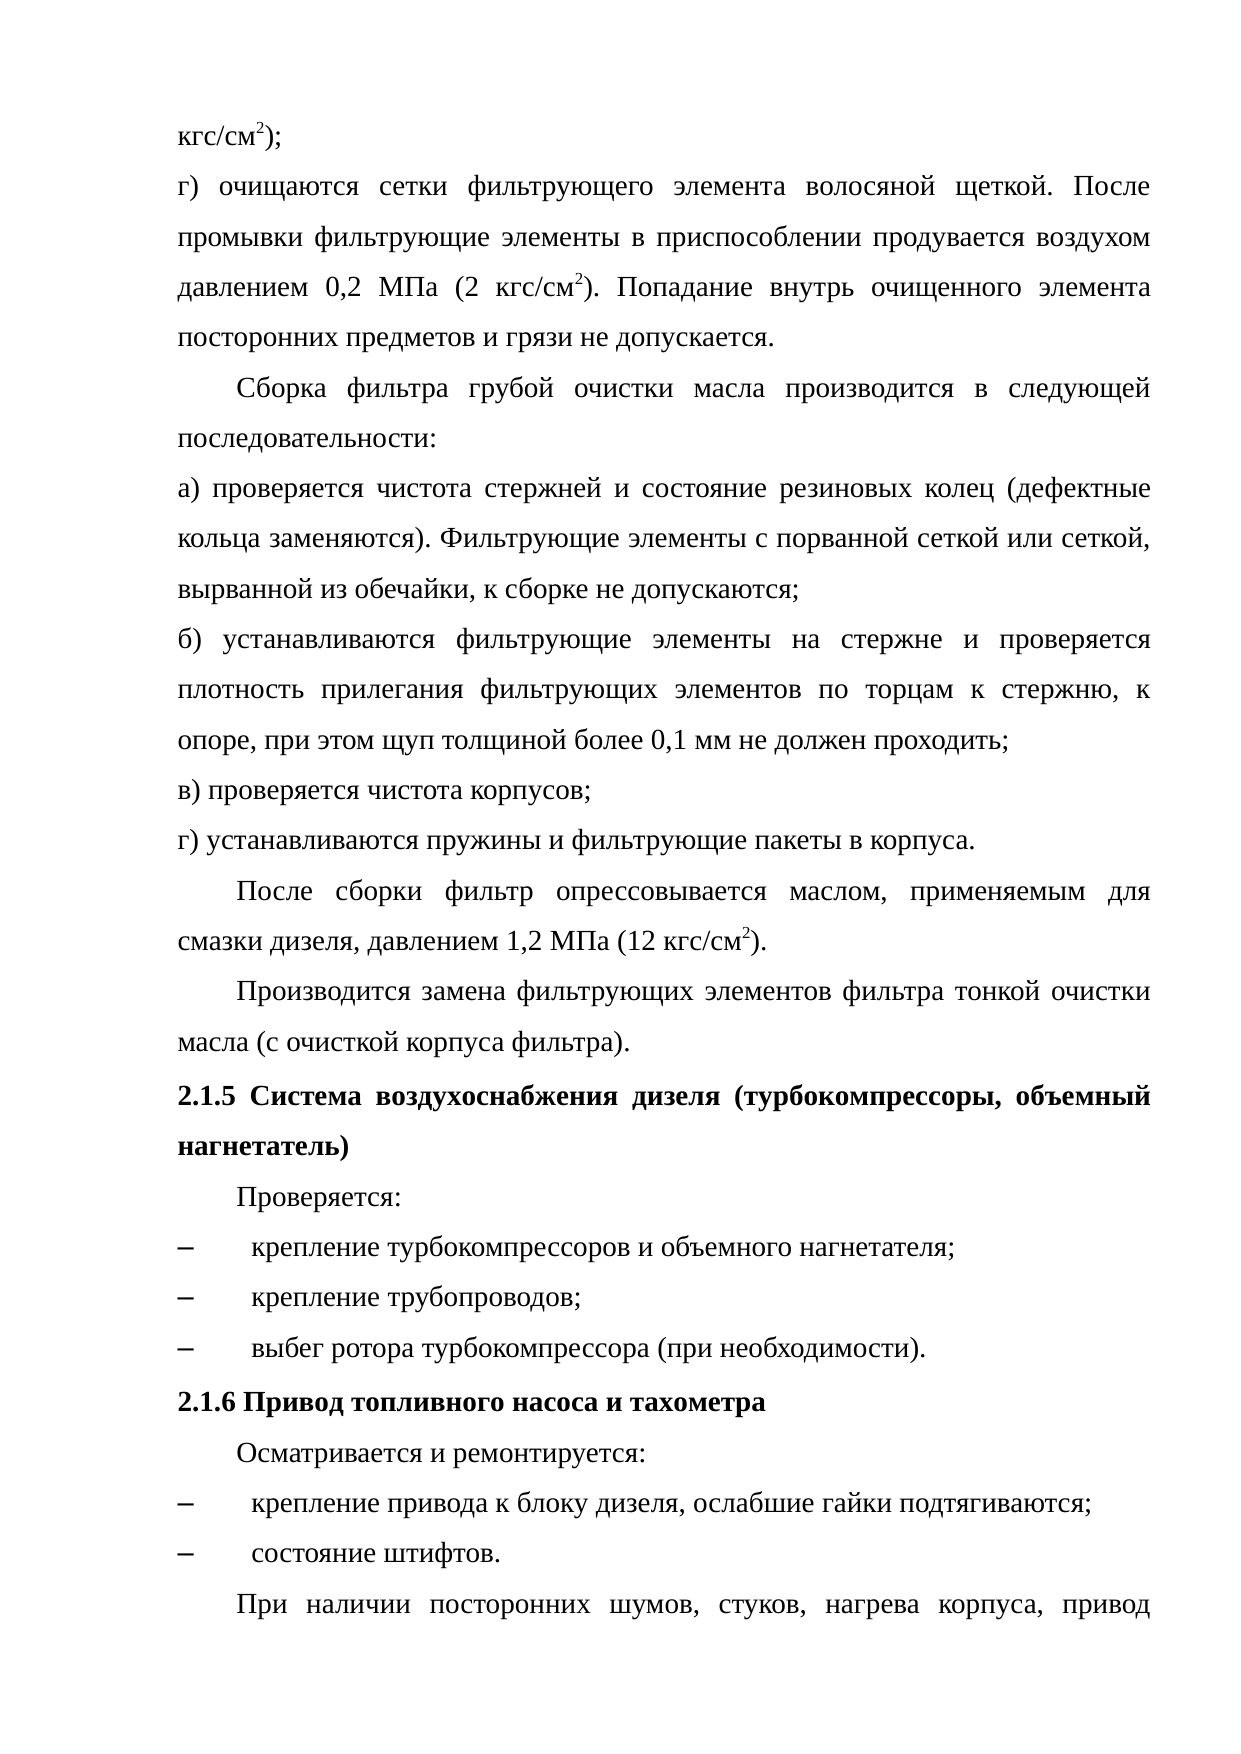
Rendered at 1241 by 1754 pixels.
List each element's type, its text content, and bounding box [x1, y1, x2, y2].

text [177, 118, 1152, 152]
subtitle 2.1.5 Система воздухоснабжения дизеля (турбокомпрессоры, объемный нагнетатель) [177, 1078, 1152, 1162]
text Производится замена фильтрующих элементов фильтра тонкой очистки масла (с очисткой корпуса фильтра). [177, 973, 1152, 1057]
text г) устанавливаются пружины и фильтрующие пакеты в корпуса. [177, 822, 1152, 856]
text Проверяется: [177, 1179, 1152, 1212]
text а) проверяется чистота стержней и состояние резиновых колец (дефектные кольца заменяются). Фильтрующие элементы с порванной сеткой или сеткой, вырванной из обечайки, к сборке не допускаются; [177, 470, 1152, 604]
list крепление трубопроводов; [177, 1279, 1152, 1313]
list выбег ротора турбокомпрессора (при необходимости). [177, 1330, 1152, 1364]
list состояние штифтов. [177, 1536, 1152, 1569]
text б) устанавливаются фильтрующие элементы на стержне и проверяется плотность прилегания фильтрующих элементов по торцам к стержню, к опоре, при этом щуп толщиной более 0,1 мм не должен проходить; [177, 621, 1152, 755]
list крепление привода к блоку дизеля, ослабшие гайки подтягиваются; [177, 1485, 1152, 1519]
list крепление турбокомпрессоров и объемного нагнетателя; [177, 1229, 1152, 1263]
text г) очищаются сетки фильтрующего элемента волосяной щеткой. После промывки фильтрующие элементы в приспособлении продувается воздухом давлением 0,2 МПа (2 кгс/см2). Попадание внутрь очищенного элемента посторонних предметов и грязи не допускается. [177, 168, 1152, 353]
text После сборки фильтр опрессовывается маслом, применяемым для смазки дизеля, давлением 1,2 МПа (12 кгс/см2). [177, 873, 1152, 957]
text в) проверяется чистота корпусов; [177, 772, 1152, 806]
text Сборка фильтра грубой очистки масла производится в следующей последовательности: [177, 370, 1152, 453]
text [177, 1586, 1152, 1619]
subtitle 2.1.6 Привод топливного насоса и тахометра [177, 1384, 1152, 1418]
text Осматривается и ремонтируется: [177, 1435, 1152, 1468]
